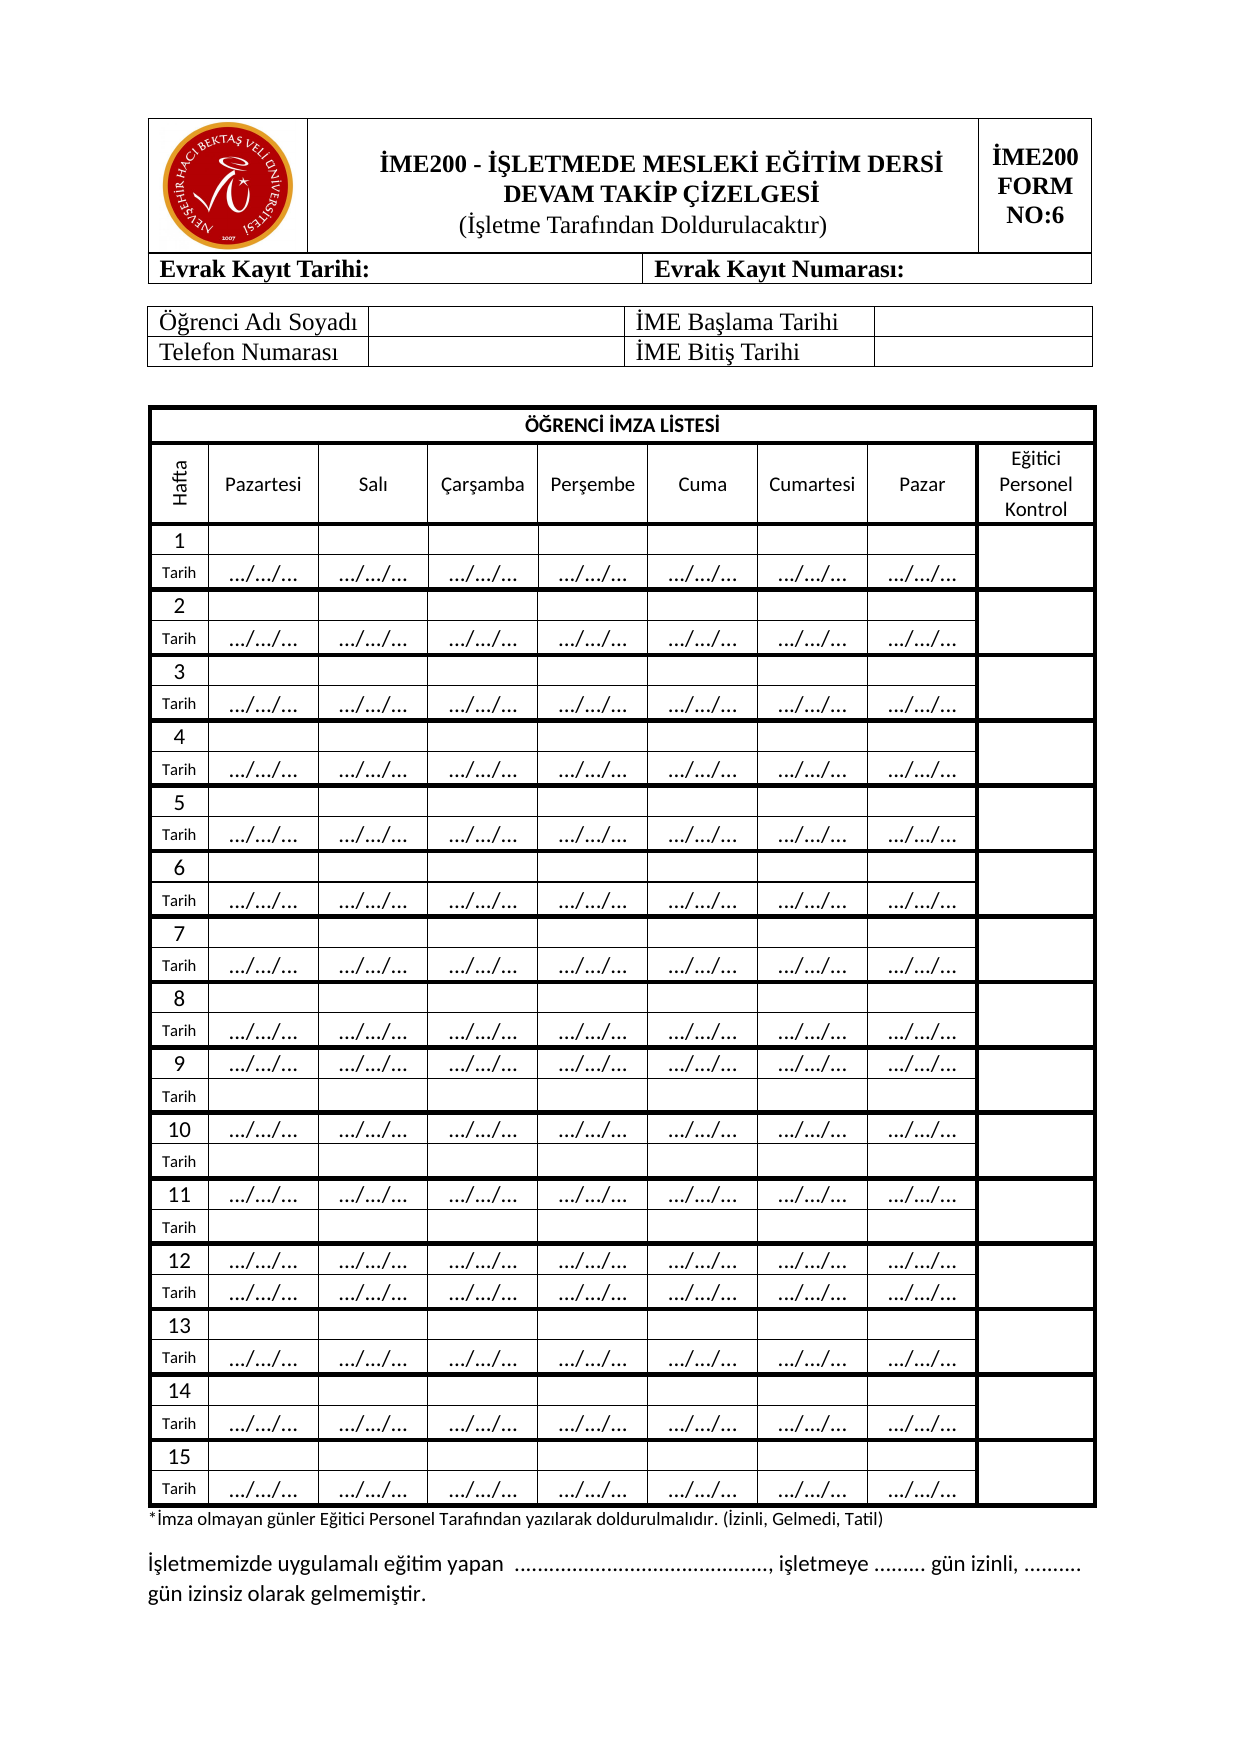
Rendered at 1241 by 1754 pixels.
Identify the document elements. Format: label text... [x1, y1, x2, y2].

table_cell .../.../... [319, 621, 427, 652]
table_cell [868, 1210, 975, 1241]
table_cell [648, 1442, 757, 1470]
table_cell .../.../... [758, 1013, 867, 1045]
table_cell 2 [152, 592, 208, 620]
table_cell [868, 1079, 975, 1110]
table_header İME200 - İŞLETMEDE MESLEKİ EĞİTİM DERSİ DEVAM TAKİP ÇİZELGESİ (İşletme Tarafından Doldurulacaktır) [308, 119, 978, 252]
table_cell .../.../... [538, 1340, 647, 1372]
table_cell [648, 788, 757, 816]
table_cell .../.../... [758, 1115, 867, 1143]
table_cell [209, 592, 318, 620]
table_header [875, 307, 1092, 336]
table_cell [979, 788, 1093, 849]
table_cell .../.../... [538, 883, 647, 914]
table_cell [868, 919, 975, 947]
table_cell .../.../... [209, 752, 318, 783]
table_cell .../.../... [538, 1471, 647, 1503]
table_cell [648, 526, 757, 554]
table_cell [758, 984, 867, 1012]
table_cell 15 [152, 1442, 208, 1470]
table_cell .../.../... [758, 1050, 867, 1078]
table_cell [979, 1377, 1093, 1437]
table_cell [209, 1377, 318, 1405]
table_cell 14 [152, 1377, 208, 1405]
table_cell [868, 657, 975, 685]
table_cell [648, 723, 757, 751]
table_cell [868, 853, 975, 881]
table_cell [538, 1210, 647, 1241]
table_cell [209, 1144, 318, 1176]
table_cell [428, 1311, 537, 1339]
table_cell Tarih [152, 1210, 208, 1241]
table_cell .../.../... [648, 752, 757, 783]
table_cell .../.../... [428, 883, 537, 914]
table_cell .../.../... [209, 948, 318, 979]
table_cell .../.../... [319, 948, 427, 979]
table_cell [979, 919, 1093, 979]
table_cell .../.../... [648, 1471, 757, 1503]
table_cell [758, 526, 867, 554]
table_cell .../.../... [428, 752, 537, 783]
table_cell [319, 853, 427, 881]
table_cell .../.../... [209, 883, 318, 914]
table_cell .../.../... [209, 1471, 318, 1503]
table_cell İME Bitiş Tarihi [625, 337, 874, 366]
table_cell [428, 1442, 537, 1470]
table_cell .../.../... [758, 883, 867, 914]
table_cell .../.../... [428, 1471, 537, 1503]
table_cell .../.../... [209, 555, 318, 587]
table_cell [209, 657, 318, 685]
table_cell Çarşamba [428, 445, 537, 522]
table_cell [319, 919, 427, 947]
table_cell .../.../... [538, 621, 647, 652]
table_cell [868, 526, 975, 554]
table_cell [319, 984, 427, 1012]
table_cell [868, 788, 975, 816]
table_cell .../.../... [319, 1013, 427, 1045]
table_cell [428, 1377, 537, 1405]
table_cell .../.../... [209, 1050, 318, 1078]
table_cell [979, 853, 1093, 914]
table_cell .../.../... [539, 555, 647, 587]
table_cell [428, 1079, 537, 1110]
table_cell [538, 1079, 647, 1110]
table_cell .../.../... [319, 1340, 427, 1372]
table_cell [648, 919, 757, 947]
table_cell [209, 984, 318, 1012]
table_cell [428, 592, 537, 620]
table_cell [758, 1210, 867, 1241]
table_header İME Başlama Tarihi [625, 307, 874, 336]
table_cell [319, 1377, 427, 1405]
table_cell [428, 1144, 537, 1176]
table_cell .../.../... [648, 1275, 757, 1307]
table_header [149, 119, 159, 252]
table_cell .../.../... [319, 752, 427, 783]
table_cell .../.../... [209, 1013, 318, 1045]
table_cell .../.../... [648, 555, 757, 587]
table_cell [319, 1144, 427, 1176]
table_cell .../.../... [319, 1275, 427, 1307]
table_cell [868, 1377, 975, 1405]
table_cell .../.../... [428, 1050, 537, 1078]
table_cell Tarih [152, 817, 208, 849]
table_cell .../.../... [648, 1050, 757, 1078]
table_cell .../.../... [319, 555, 428, 587]
table_cell [428, 919, 537, 947]
table_cell [428, 984, 537, 1012]
table_cell [319, 657, 427, 685]
table_cell .../.../... [319, 686, 427, 718]
table_cell [428, 723, 537, 751]
table_cell .../.../... [319, 1246, 427, 1274]
table_cell [209, 1442, 318, 1470]
table_cell 13 [152, 1311, 208, 1339]
table_cell .../.../... [648, 621, 757, 652]
table_cell .../.../... [209, 1115, 318, 1143]
table_cell .../.../... [868, 948, 975, 979]
table_cell Tarih [152, 1079, 208, 1110]
table_cell .../.../... [868, 621, 975, 652]
table_cell .../.../... [319, 1115, 427, 1143]
table_cell [648, 1311, 757, 1339]
table_cell .../.../... [868, 1471, 975, 1503]
table_cell [979, 1246, 1093, 1307]
table_cell [979, 1311, 1093, 1372]
table_cell .../.../... [648, 1340, 757, 1372]
table_cell 4 [152, 723, 208, 751]
table_cell .../.../... [538, 1275, 647, 1307]
table_cell .../.../... [209, 686, 318, 718]
table_cell [538, 1442, 647, 1470]
table_cell .../.../... [868, 1013, 975, 1045]
table_cell [648, 592, 757, 620]
table_cell [538, 1377, 647, 1405]
table_cell .../.../... [648, 1181, 757, 1208]
table_cell [758, 657, 867, 685]
table_cell .../.../... [319, 1181, 427, 1208]
table_cell [209, 788, 318, 816]
table_cell .../.../... [758, 686, 867, 718]
table_cell .../.../... [868, 1340, 975, 1372]
table_cell [648, 657, 757, 685]
table_cell Tarih [152, 555, 208, 587]
table_cell [209, 1210, 318, 1241]
table_cell [868, 1311, 975, 1339]
table_cell [758, 1144, 867, 1176]
table_cell [979, 723, 1093, 783]
table_cell .../.../... [538, 1050, 647, 1078]
table_cell [319, 592, 427, 620]
table_cell .../.../... [868, 1050, 975, 1078]
table_cell .../.../... [319, 883, 427, 914]
table_cell .../.../... [538, 1181, 647, 1208]
table_cell Eğitici Personel Kontrol [979, 445, 1093, 522]
table_cell [758, 853, 867, 881]
table_cell .../.../... [868, 883, 975, 914]
table_cell .../.../... [428, 1013, 537, 1045]
table_cell [875, 337, 1092, 366]
table_cell .../.../... [319, 1406, 427, 1437]
table_cell [209, 723, 318, 751]
table_cell .../.../... [868, 752, 975, 783]
table_cell Tarih [152, 752, 208, 783]
table_cell [979, 1115, 1093, 1176]
table_cell .../.../... [868, 686, 975, 718]
table_cell Tarih [152, 1340, 208, 1372]
table_cell .../.../... [209, 817, 318, 849]
table_cell Pazar [868, 445, 975, 522]
table_cell [428, 1210, 537, 1241]
table_cell .../.../... [428, 1181, 537, 1208]
table_cell .../.../... [538, 752, 647, 783]
table_cell 3 [152, 657, 208, 685]
text İşletmemizde uygulamalı eğitim yapan ............................................, işletmeye ......... gün izinli, .......... gün izinsiz olarak gelmemiştir. [148, 1549, 1093, 1607]
table_cell [539, 526, 647, 554]
table_cell .../.../... [648, 1406, 757, 1437]
table_cell Hafta [152, 445, 208, 522]
table_cell .../.../... [538, 817, 647, 849]
table_cell 6 [152, 853, 208, 881]
table_header [369, 307, 624, 336]
table_cell .../.../... [538, 1246, 647, 1274]
picture [159, 119, 296, 252]
table_cell .../.../... [868, 817, 975, 849]
table_cell [319, 788, 427, 816]
table_cell .../.../... [209, 1181, 318, 1208]
table_cell [428, 657, 537, 685]
table_cell [319, 1311, 427, 1339]
table_cell [538, 788, 647, 816]
table_cell .../.../... [758, 555, 867, 587]
table_cell .../.../... [758, 1246, 867, 1274]
table_cell [758, 919, 867, 947]
table_cell Telefon Numarası [148, 337, 368, 366]
table_cell [648, 1144, 757, 1176]
table_cell Tarih [152, 883, 208, 914]
table_cell [648, 853, 757, 881]
table_cell [209, 1311, 318, 1339]
table_cell [979, 592, 1093, 652]
table_cell .../.../... [428, 948, 537, 979]
table_cell [428, 853, 537, 881]
table_cell [979, 1050, 1093, 1110]
table_cell .../.../... [758, 1275, 867, 1307]
table_cell .../.../... [648, 1115, 757, 1143]
table_header ÖĞRENCİ İMZA LİSTESİ [152, 410, 1093, 441]
table_cell .../.../... [758, 1340, 867, 1372]
table_cell [758, 788, 867, 816]
table_cell [538, 592, 647, 620]
table_cell [538, 984, 647, 1012]
table_cell .../.../... [648, 686, 757, 718]
table_cell .../.../... [209, 1275, 318, 1307]
table_cell 1 [152, 526, 208, 554]
table_cell .../.../... [209, 1406, 318, 1437]
table_cell .../.../... [428, 817, 537, 849]
table_cell [538, 1311, 647, 1339]
table_cell [979, 1442, 1093, 1503]
table_cell [648, 1210, 757, 1241]
table_cell [758, 723, 867, 751]
table_cell .../.../... [648, 948, 757, 979]
table_cell .../.../... [538, 948, 647, 979]
table_cell [868, 984, 975, 1012]
table_cell .../.../... [648, 1246, 757, 1274]
table_cell Cuma [648, 445, 757, 522]
table_cell .../.../... [428, 1406, 537, 1437]
table_cell .../.../... [648, 883, 757, 914]
table_cell [868, 592, 975, 620]
table_cell [209, 919, 318, 947]
table_cell Tarih [152, 1013, 208, 1045]
table_cell Tarih [152, 1471, 208, 1503]
table_cell [538, 1144, 647, 1176]
table_cell [758, 592, 867, 620]
table_cell [429, 526, 538, 554]
table_cell [979, 984, 1093, 1045]
table_cell .../.../... [868, 1275, 975, 1307]
table_cell [209, 853, 318, 881]
table_cell [758, 1442, 867, 1470]
table_cell .../.../... [758, 817, 867, 849]
table_cell .../.../... [428, 1340, 537, 1372]
table_cell .../.../... [428, 621, 537, 652]
table_cell .../.../... [428, 686, 537, 718]
table_cell [319, 526, 428, 554]
table_cell 5 [152, 788, 208, 816]
table_cell .../.../... [758, 1406, 867, 1437]
table_cell .../.../... [209, 621, 318, 652]
table_cell .../.../... [758, 948, 867, 979]
table_cell [868, 1442, 975, 1470]
table_cell [319, 723, 427, 751]
table_cell .../.../... [428, 1246, 537, 1274]
table_cell 8 [152, 984, 208, 1012]
table_cell .../.../... [209, 1246, 318, 1274]
table_cell [868, 723, 975, 751]
table_cell 7 [152, 919, 208, 947]
table_cell Cumartesi [758, 445, 867, 522]
table_cell .../.../... [538, 686, 647, 718]
table_cell .../.../... [758, 1181, 867, 1208]
table_cell .../.../... [648, 1013, 757, 1045]
table_cell [979, 526, 1093, 587]
text *İmza olmayan günler Eğitici Personel Tarafından yazılarak doldurulmalıdır. (İzinli, Gelmedi, Tatil) [148, 1508, 1093, 1530]
table_cell .../.../... [319, 817, 427, 849]
table_cell 10 [152, 1115, 208, 1143]
table_cell [538, 657, 647, 685]
table_cell .../.../... [209, 1340, 318, 1372]
table_cell [428, 788, 537, 816]
table_cell 9 [152, 1050, 208, 1078]
table_cell [979, 1181, 1093, 1241]
table_cell .../.../... [538, 1013, 647, 1045]
table_header Evrak Kayıt Numarası: [643, 254, 1091, 283]
table_cell [209, 1079, 318, 1110]
table_cell .../.../... [319, 1471, 427, 1503]
table_cell .../.../... [868, 1246, 975, 1274]
table_cell [209, 526, 318, 554]
table_cell [369, 337, 624, 366]
table_cell 12 [152, 1246, 208, 1274]
table_cell Salı [319, 445, 427, 522]
table_cell .../.../... [319, 1050, 427, 1078]
table_cell Tarih [152, 1406, 208, 1437]
table_cell Pazartesi [209, 445, 318, 522]
table_cell .../.../... [538, 1115, 647, 1143]
table_cell [758, 1079, 867, 1110]
table_cell .../.../... [758, 1471, 867, 1503]
table_header İME200 FORM NO:6 [979, 119, 1091, 252]
table_header Öğrenci Adı Soyadı [148, 307, 368, 336]
table_cell [758, 1377, 867, 1405]
table_cell Tarih [152, 1144, 208, 1176]
table_cell .../.../... [429, 555, 538, 587]
table_cell [538, 723, 647, 751]
table_cell .../.../... [428, 1275, 537, 1307]
table_cell .../.../... [538, 1406, 647, 1437]
table_cell [538, 919, 647, 947]
table_cell [538, 853, 647, 881]
table_header [296, 119, 307, 252]
table_cell [648, 984, 757, 1012]
table_cell Tarih [152, 1275, 208, 1307]
table_cell .../.../... [428, 1115, 537, 1143]
table_cell [979, 657, 1093, 718]
table_cell Tarih [152, 948, 208, 979]
table_cell [648, 1377, 757, 1405]
table_cell [868, 1144, 975, 1176]
table_cell [319, 1442, 427, 1470]
table_cell .../.../... [868, 1406, 975, 1437]
table_cell Tarih [152, 621, 208, 652]
table_cell [319, 1079, 427, 1110]
table_cell [758, 1311, 867, 1339]
table_cell .../.../... [758, 621, 867, 652]
table_cell .../.../... [648, 817, 757, 849]
table_cell .../.../... [868, 1181, 975, 1208]
table_cell .../.../... [868, 1115, 975, 1143]
table_cell .../.../... [758, 752, 867, 783]
table_header Evrak Kayıt Tarihi: [149, 254, 642, 283]
table_cell Perşembe [538, 445, 647, 522]
table_cell Tarih [152, 686, 208, 718]
table_cell [319, 1210, 427, 1241]
table_cell .../.../... [868, 555, 975, 587]
table_cell 11 [152, 1181, 208, 1208]
table_cell [648, 1079, 757, 1110]
